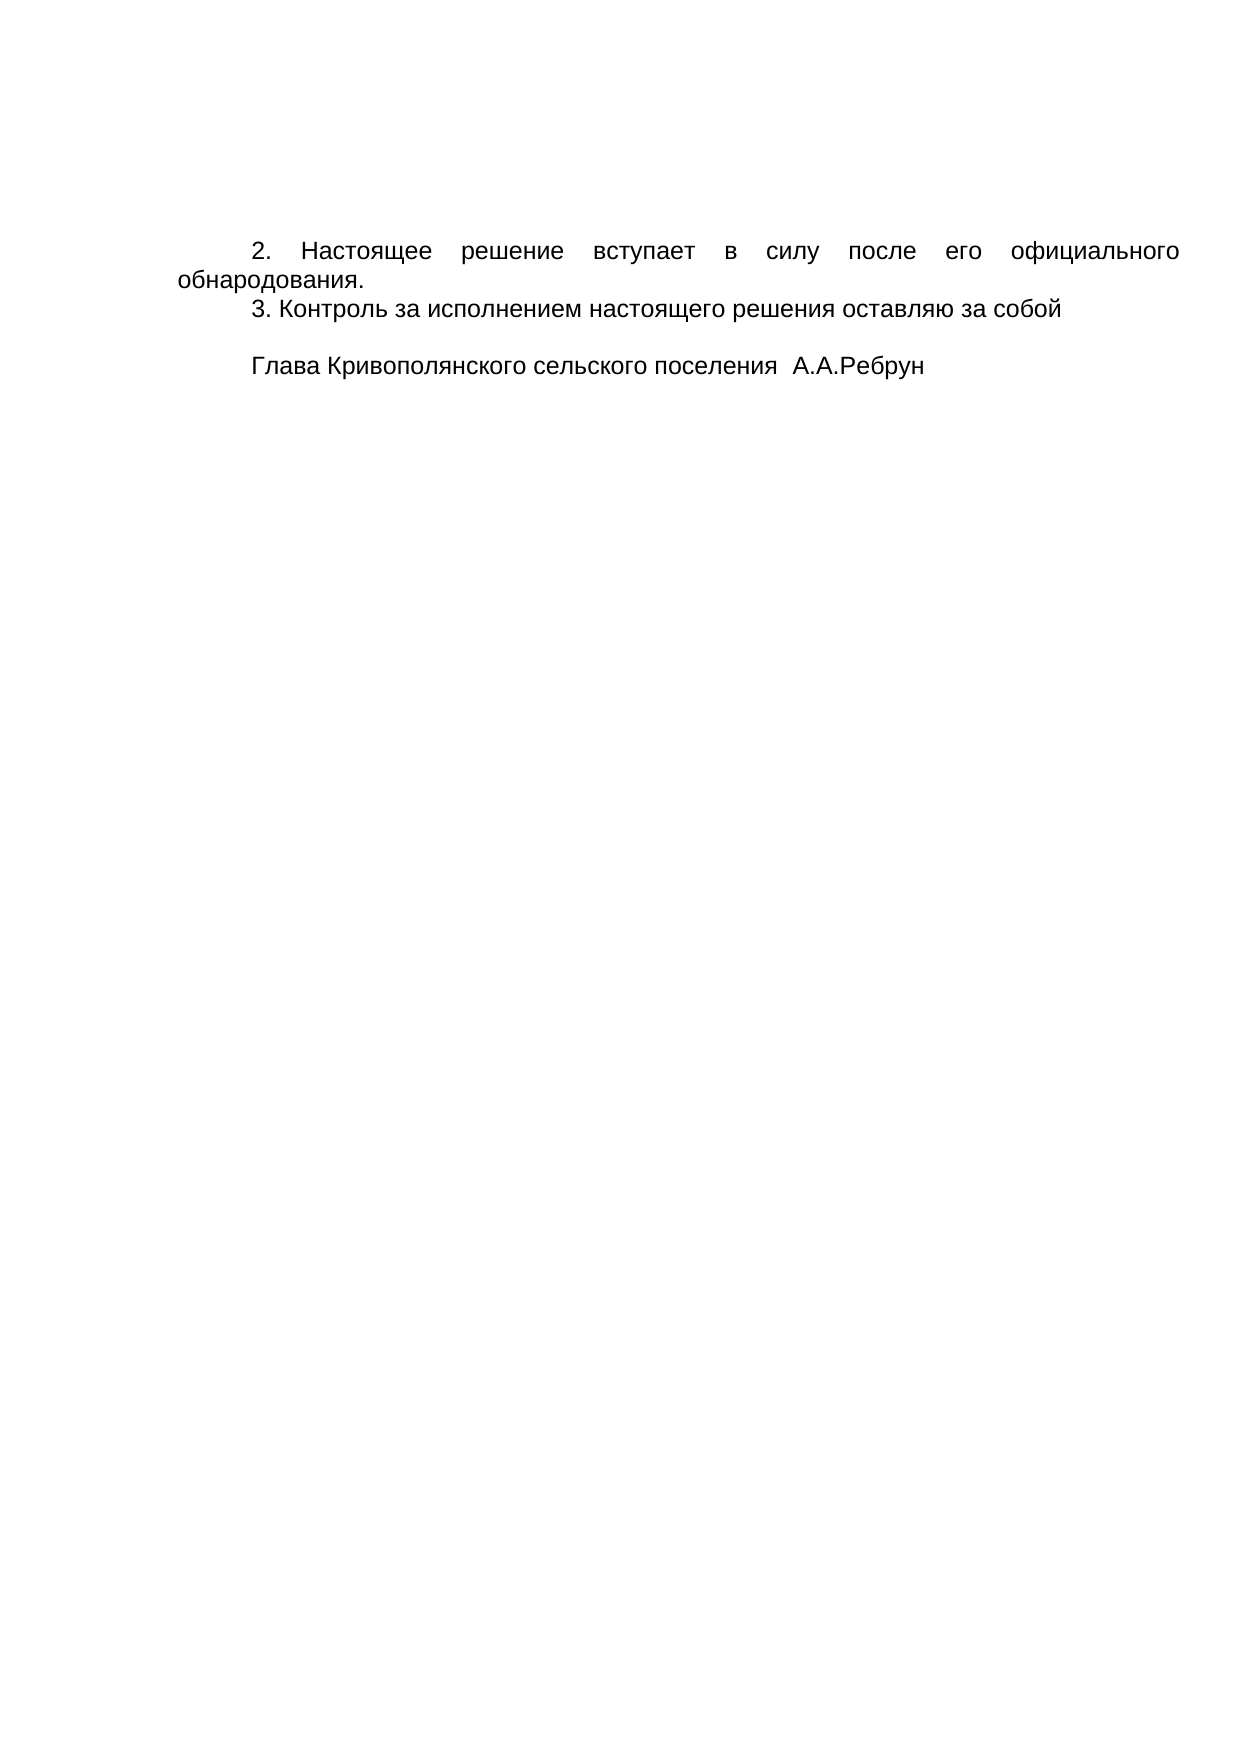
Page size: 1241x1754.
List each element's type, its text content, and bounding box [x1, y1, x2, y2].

text 2. Настоящее решение вступает в силу после его официального обнародования. [177, 236, 1181, 294]
text Глава Кривополянского сельского поселения А.А.Ребрун [177, 351, 1181, 380]
text 3. Контроль за исполнением настоящего решения оставляю за собой [177, 294, 1181, 322]
